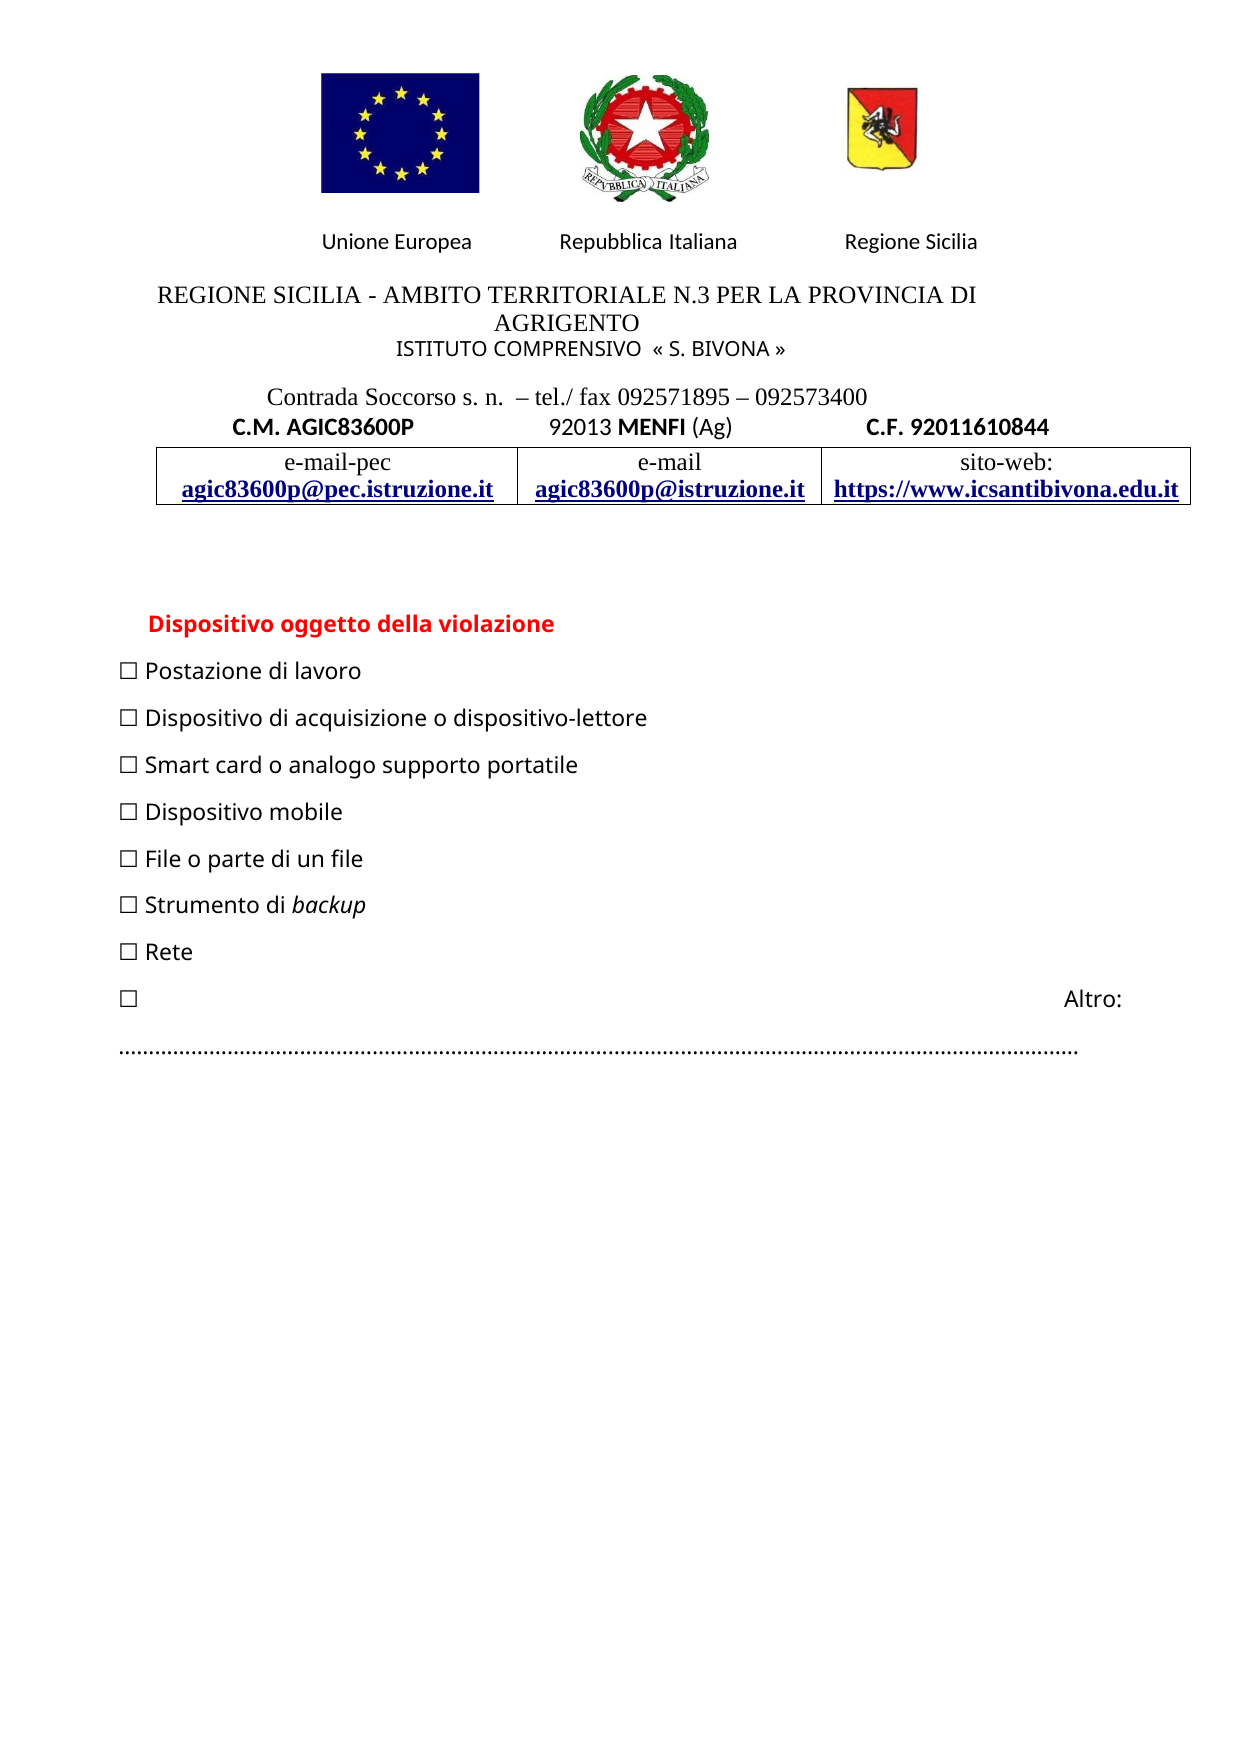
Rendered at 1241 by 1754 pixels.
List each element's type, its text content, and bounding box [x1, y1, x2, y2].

picture [321, 73, 480, 193]
text ☐ File o parte di un file [118, 842, 1122, 874]
text ☐ Smart card o analogo supporto portatile [118, 749, 1122, 780]
text ☐ Strumento di backup [118, 889, 1122, 921]
text Dispositivo oggetto della violazione [118, 608, 1122, 639]
text ☐ Dispositivo di acquisizione o dispositivo-lettore [118, 702, 1122, 733]
text ☐ Rete [118, 936, 1122, 967]
text ☐ Dispositivo mobile [118, 796, 1122, 827]
picture [841, 82, 919, 172]
picture [580, 75, 709, 202]
text ☐ Postazione di lavoro [118, 655, 1122, 686]
text ☐ Altro: …………………………………………………………………………………………………………………………………………… [118, 983, 1122, 1061]
